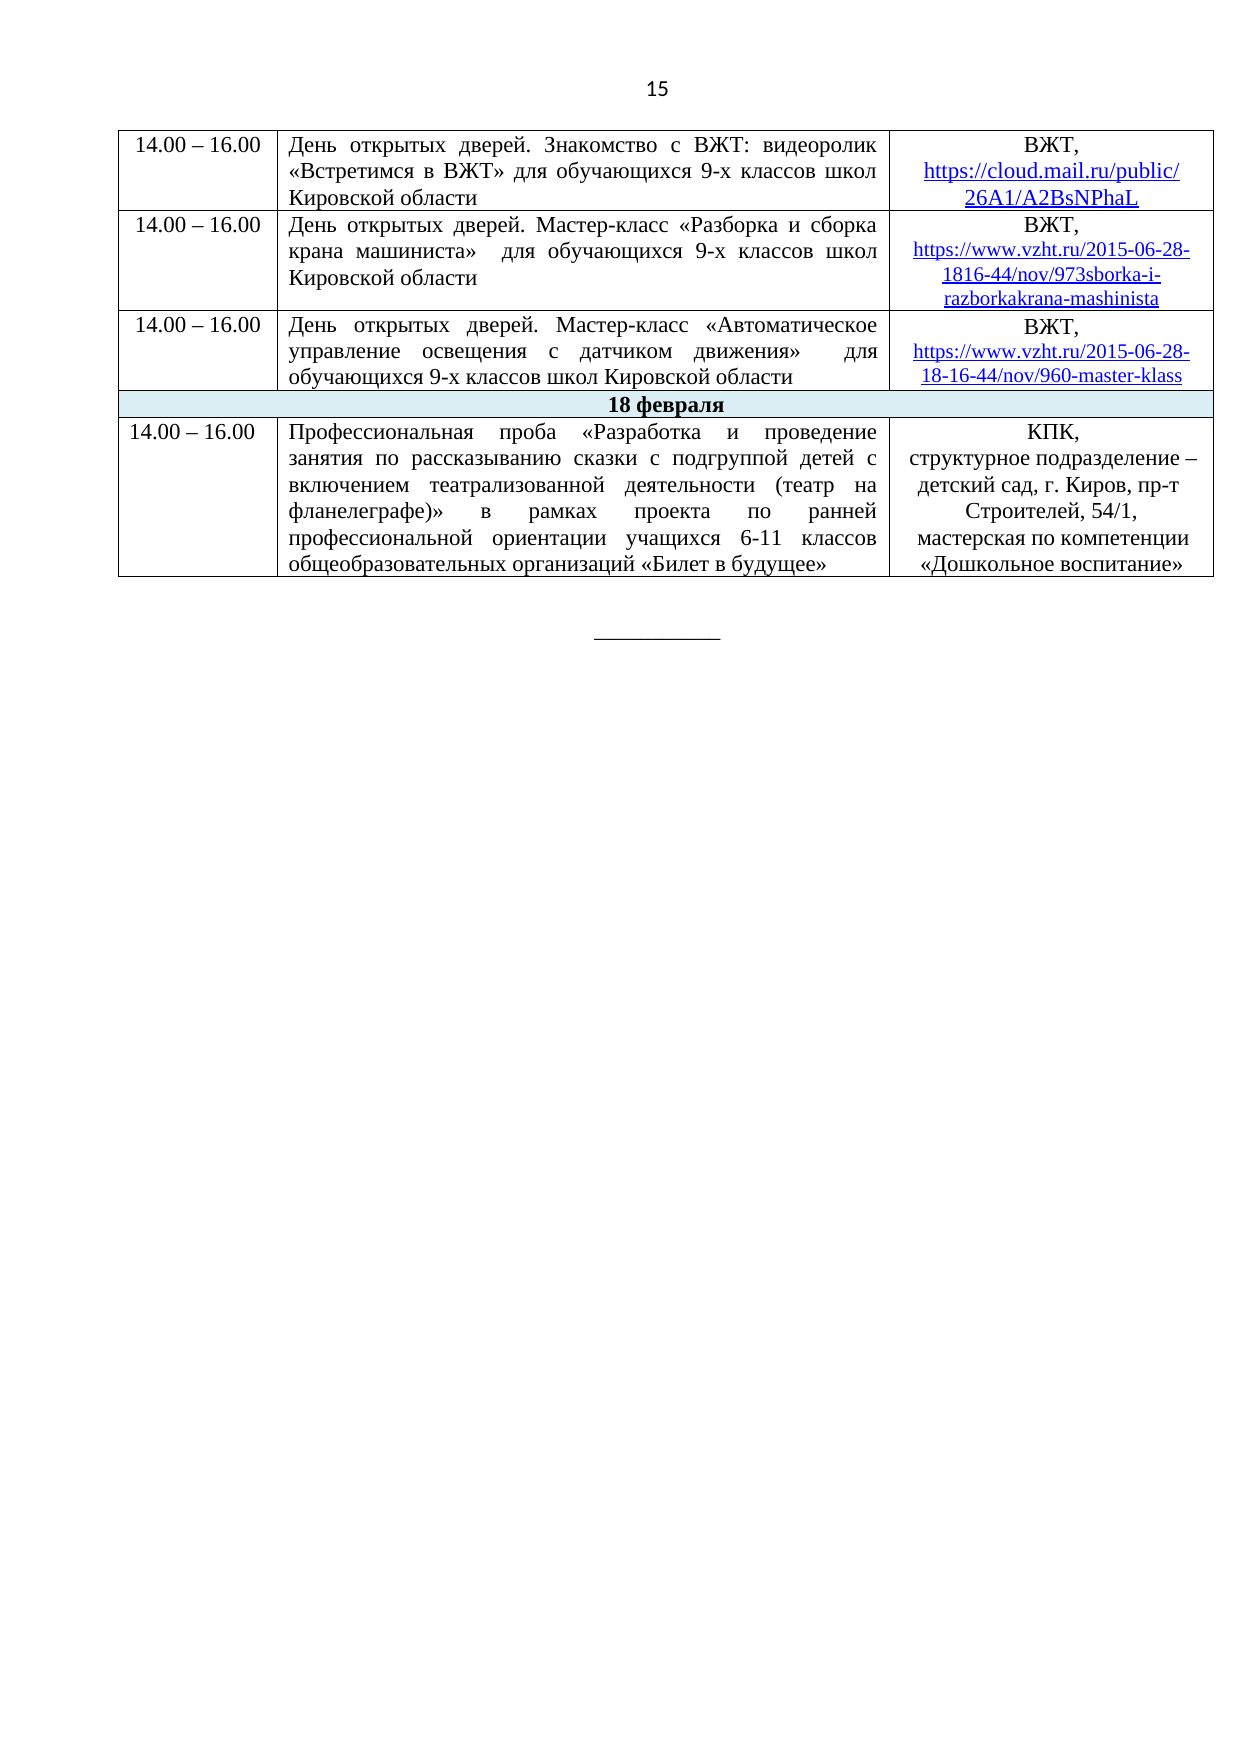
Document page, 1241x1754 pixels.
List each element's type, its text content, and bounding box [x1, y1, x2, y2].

table_cell 14.00 – 16.00 [119, 311, 277, 390]
table_cell 14.00 – 16.00 [119, 131, 277, 210]
table_cell ВЖТ, https://www.vzht.ru/2015-06-28-1816-44/nov/973sborka-i-razborkakrana-mashinista [890, 211, 1213, 309]
table_cell КПК, структурное подразделение – детский сад, г. Киров, пр-т Строителей, 54/1, мастерская по компетенции «Дошкольное воспитание» [890, 418, 1213, 576]
table_cell Профессиональная проба «Разработка и проведение занятия по рассказыванию сказки с подгруппой детей с включением театрализованной деятельности (театр на фланелеграфе)» в рамках проекта по ранней профессиональной ориентации учащихся 6-11 классов общеобразовательных организаций «Билет в будущее» [278, 418, 889, 576]
table_cell 14.00 – 16.00 [119, 418, 277, 576]
table_cell ВЖТ, https://cloud.mail.ru/public/26A1/A2BsNPhaL [890, 131, 1213, 210]
table_cell День открытых дверей. Мастер-класс «Разборка и сборка крана машиниста» для обучающихся 9-х классов школ Кировской области [278, 211, 889, 309]
table_cell День открытых дверей. Мастер-класс «Автоматическое управление освещения с датчиком движения» для обучающихся 9-х классов школ Кировской области [278, 311, 889, 390]
table_cell День открытых дверей. Знакомство с ВЖТ: видеоролик «Встретимся в ВЖТ» для обучающихся 9-х классов школ Кировской области [278, 131, 889, 210]
table_cell 18 февраля [119, 391, 1213, 417]
table_cell ВЖТ, https://www.vzht.ru/2015-06-28-18-16-44/nov/960-master-klass [890, 311, 1213, 390]
table_cell 14.00 – 16.00 [119, 211, 277, 309]
text ___________ [118, 577, 1196, 652]
